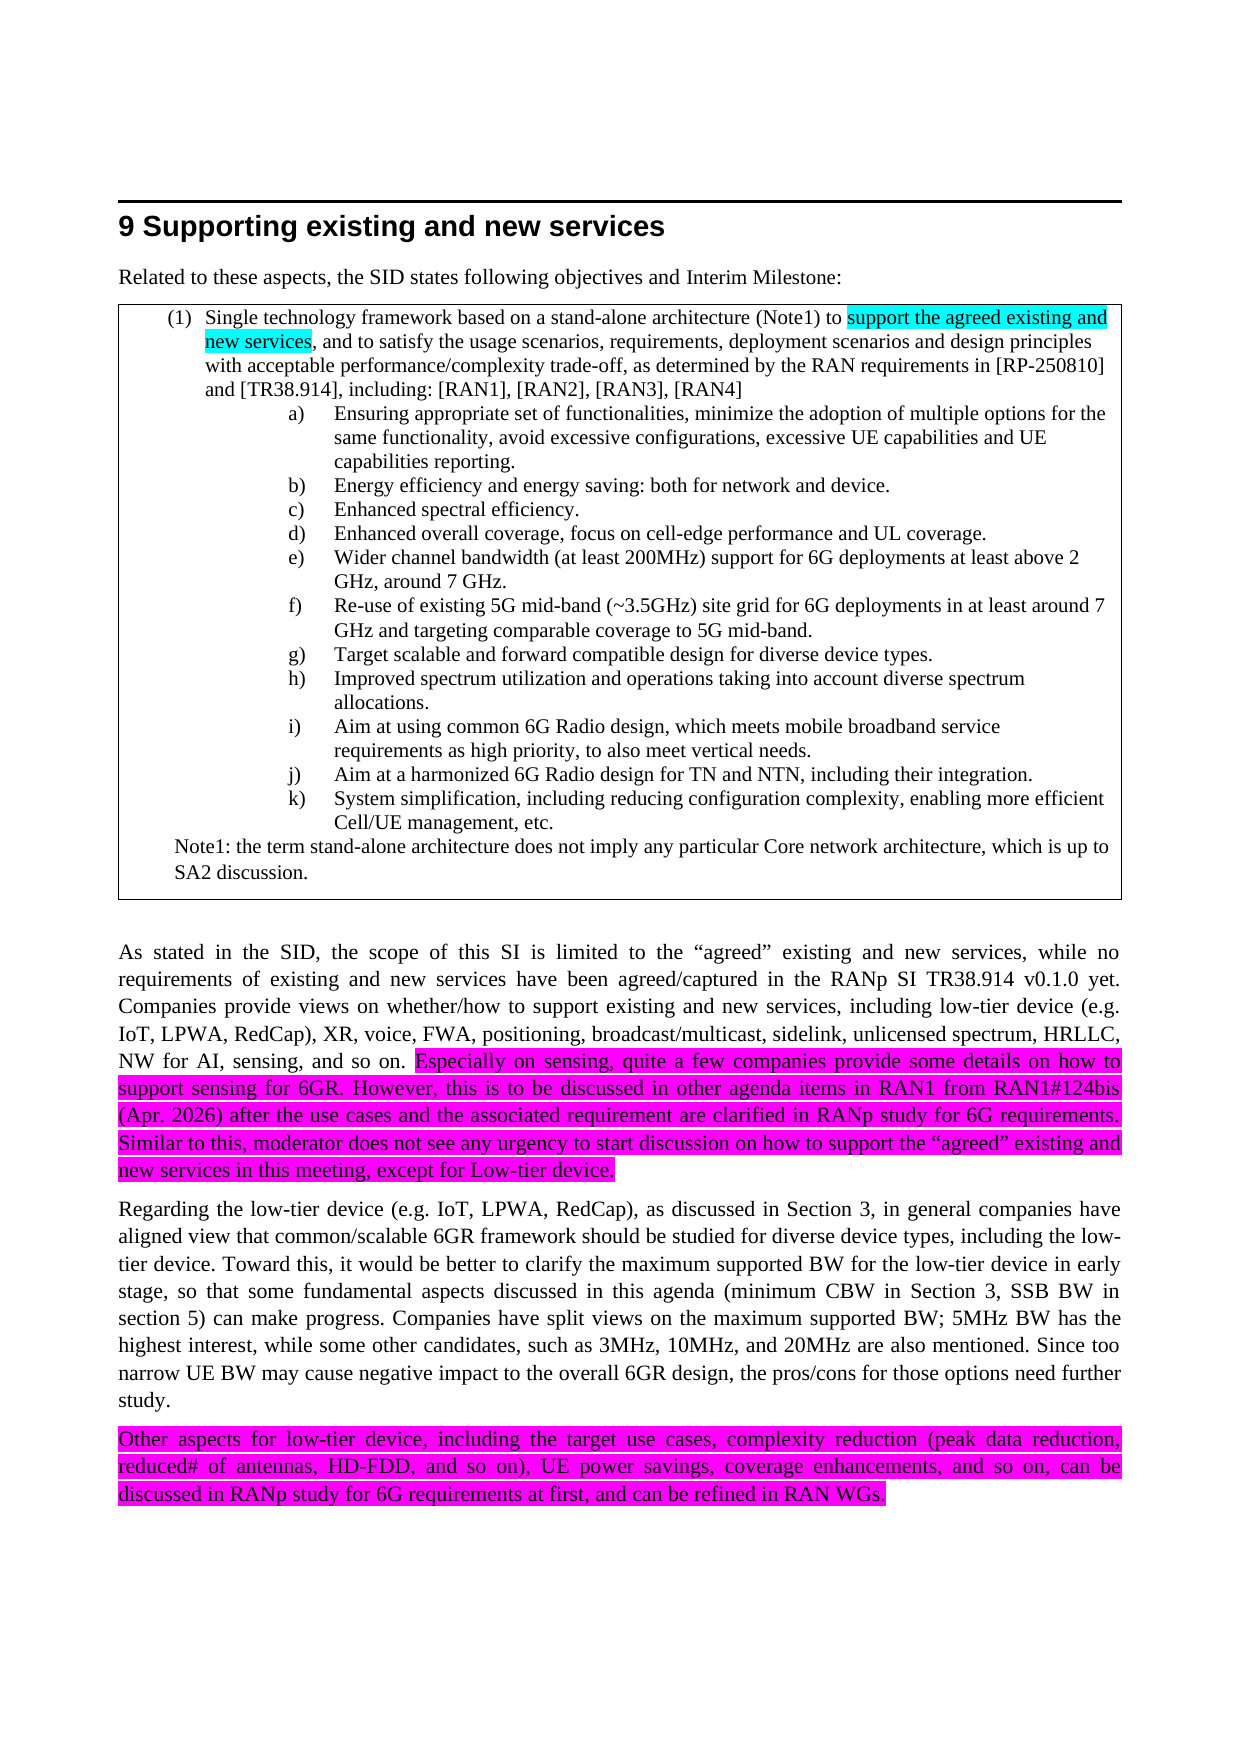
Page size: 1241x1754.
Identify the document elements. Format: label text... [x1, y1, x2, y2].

text As stated in the SID, the scope of this SI is limited to the “agreed” existing and new services, while no requirements of existing and new services have been agreed/captured in the RANp SI TR38.914 v0.1.0 yet. Companies provide views on whether/how to support existing and new services, including low-tier device (e.g. IoT, LPWA, RedCap), XR, voice, FWA, positioning, broadcast/multicast, sidelink, unlicensed spectrum, HRLLC, NW for AI, sensing, and so on. Especially on sensing, quite a few companies provide some details on how to support sensing for 6GR. However, this is to be discussed in other agenda items in RAN1 from RAN1#124bis (Apr. 2026) after the use cases and the associated requirement are clarified in RANp study for 6G requirements. Similar to this, moderator does not see any urgency to start discussion on how to support the “agreed” existing and new services in this meeting, except for Low-tier device. [118, 939, 1122, 1075]
text Other aspects for low-tier device, including the target use cases, complexity reduction (peak data reduction, reduced# of antennas, HD-FDD, and so on), UE power savings, coverage enhancements, and so on, can be discussed in RANp study for 6G requirements at first, and can be refined in RAN WGs. [118, 1479, 1122, 1506]
subtitle 9 Supporting existing and new services [118, 203, 1122, 243]
text Regarding the low-tier device (e.g. IoT, LPWA, RedCap), as discussed in Section 3, in general companies have aligned view that common/scalable 6GR framework should be studied for diverse device types, including the low-tier device. Toward this, it would be better to clarify the maximum supported BW for the low-tier device in early stage, so that some fundamental aspects discussed in this agenda (minimum CBW in Section 3, SSB BW in section 5) can make progress. Companies have split views on the maximum supported BW; 5MHz BW has the highest interest, while some other candidates, such as 3MHz, 10MHz, and 20MHz are also mentioned. Since too narrow UE BW may cause negative impact to the overall 6GR design, the pros/cons for those options need further study. [118, 1196, 1122, 1412]
text Related to these aspects, the SID states following objectives and Interim Milestone: [118, 264, 1122, 289]
table_header Single technology framework based on a stand-alone architecture (Note1) to support the agreed existing and new services, and to satisfy the usage scenarios, requirements, deployment scenarios and design principles with acceptable performance/complexity trade-off, as determined by the RAN requirements in [RP-250810] and [TR38.914], including: [RAN1], [RAN2], [RAN3], [RAN4] Ensuring appropriate set of functionalities, minimize the adoption of multiple options for the same functionality, avoid excessive configurations, excessive UE capabilities and UE capabilities reporting. Energy efficiency and energy saving: both for network and device. Enhanced spectral efficiency. Enhanced overall coverage, focus on cell-edge performance and UL coverage. Wider channel bandwidth (at least 200MHz) support for 6G deployments at least above 2 GHz, around 7 GHz. Re-use of existing 5G mid-band (~3.5GHz) site grid for 6G deployments in at least around 7 GHz and targeting comparable coverage to 5G mid-band. Target scalable and forward compatible design for diverse device types. Improved spectrum utilization and operations taking into account diverse spectrum allocations. Aim at using common 6G Radio design, which meets mobile broadband service requirements as high priority, to also meet vertical needs. Aim at a harmonized 6G Radio design for TN and NTN, including their integration. System simplification, including reducing configuration complexity, enabling more efficient Cell/UE management, etc. Note1: the term stand-alone architecture does not imply any particular Core network architecture, which is up to SA2 discussion. [119, 305, 1121, 898]
